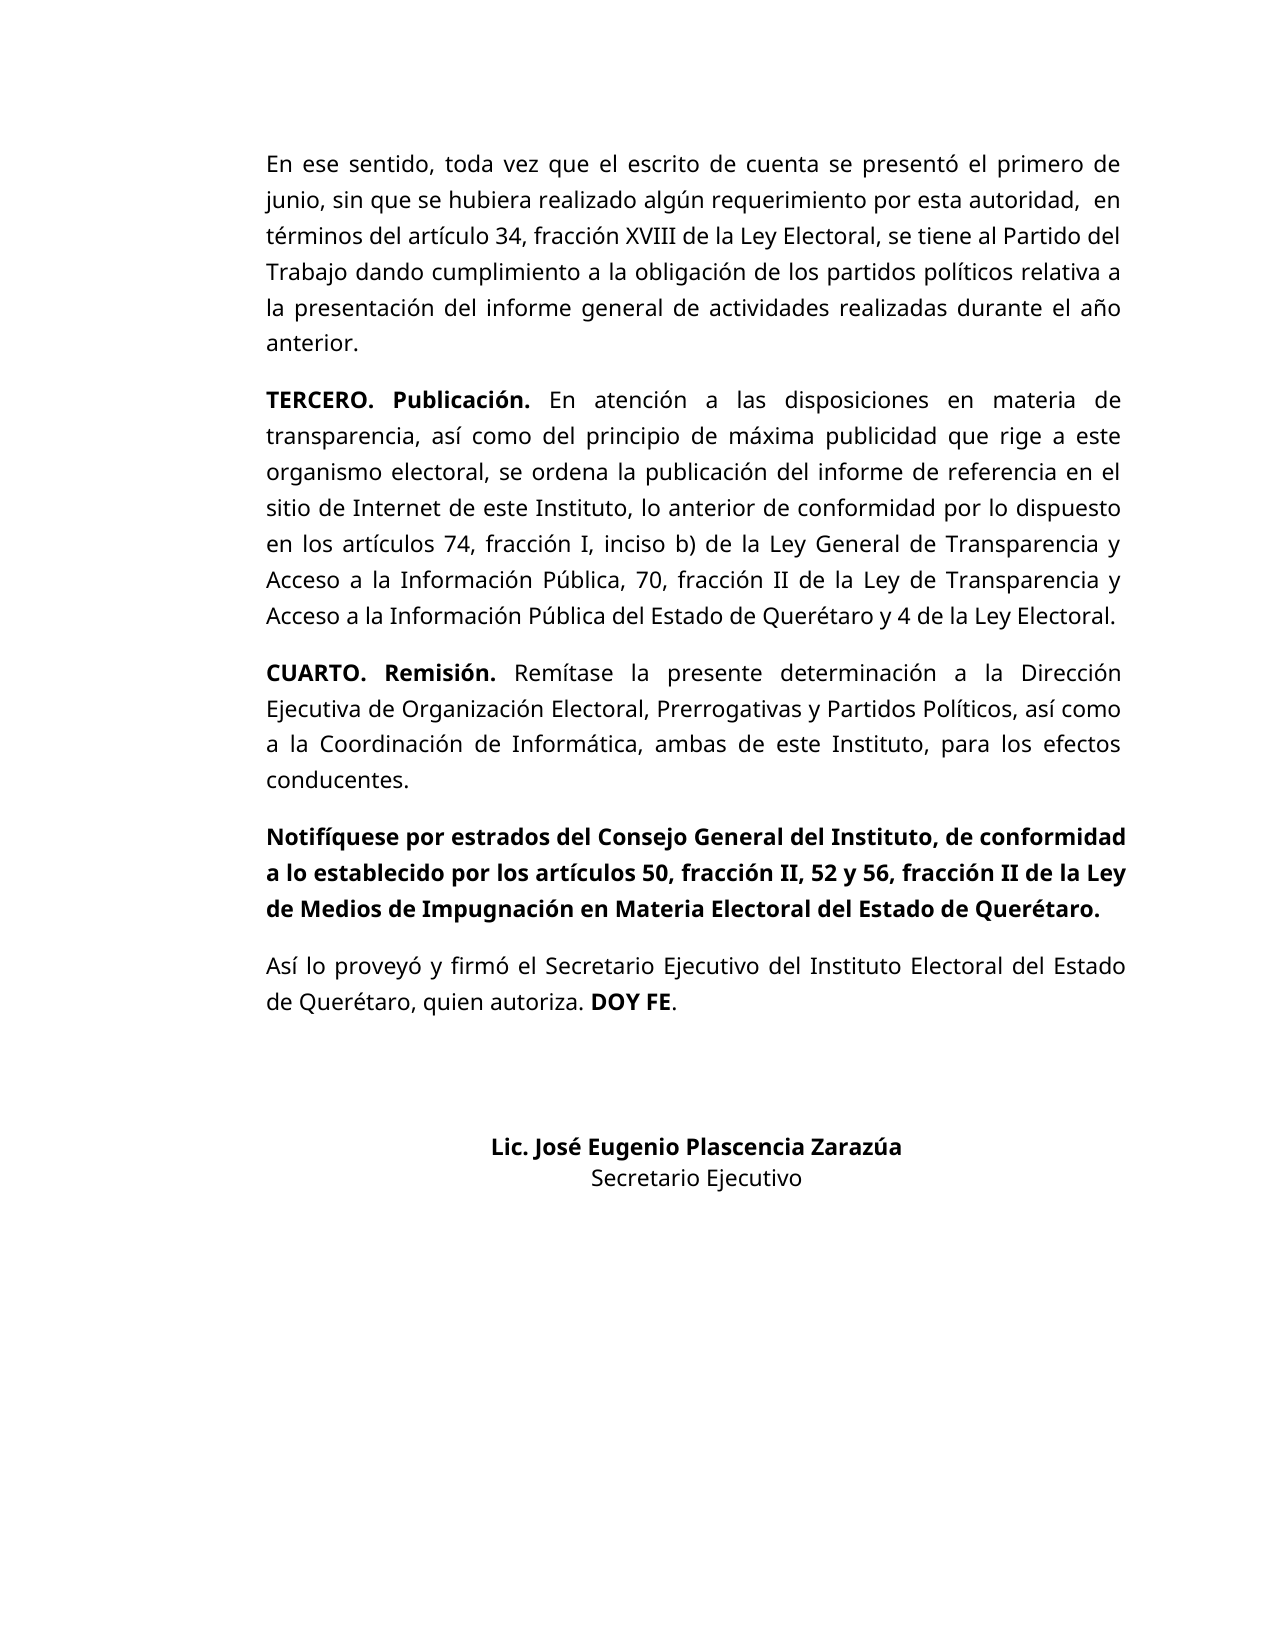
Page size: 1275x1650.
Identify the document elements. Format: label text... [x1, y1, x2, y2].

text Notifíquese por estrados del Consejo General del Instituto, de conformidad a lo establecido por los artículos 50, fracción II, 52 y 56, fracción II de la Ley de Medios de Impugnación en Materia Electoral del Estado de Querétaro. [266, 821, 1127, 924]
text En ese sentido, toda vez que el escrito de cuenta se presentó el primero de junio, sin que se hubiera realizado algún requerimiento por esta autoridad, en términos del artículo 34, fracción XVIII de la Ley Electoral, se tiene al Partido del Trabajo dando cumplimiento a la obligación de los partidos políticos relativa a la presentación del informe general de actividades realizadas durante el año anterior. [266, 148, 1122, 359]
text TERCERO. Publicación. En atención a las disposiciones en materia de transparencia, así como del principio de máxima publicidad que rige a este organismo electoral, se ordena la publicación del informe de referencia en el sitio de Internet de este Instituto, lo anterior de conformidad por lo dispuesto en los artículos 74, fracción I, inciso b) de la Ley General de Transparencia y Acceso a la Información Pública, 70, fracción II de la Ley de Transparencia y Acceso a la Información Pública del Estado de Querétaro y 4 de la Ley Electoral. [266, 384, 1122, 631]
text Secretario Ejecutivo [266, 1162, 1127, 1193]
text Lic. José Eugenio Plascencia Zarazúa [266, 1131, 1127, 1162]
text Así lo proveyó y firmó el Secretario Ejecutivo del Instituto Electoral del Estado de Querétaro, quien autoriza. DOY FE. [266, 950, 1127, 1017]
text CUARTO. Remisión. Remítase la presente determinación a la Dirección Ejecutiva de Organización Electoral, Prerrogativas y Partidos Políticos, así como a la Coordinación de Informática, ambas de este Instituto, para los efectos conducentes. [266, 657, 1122, 796]
